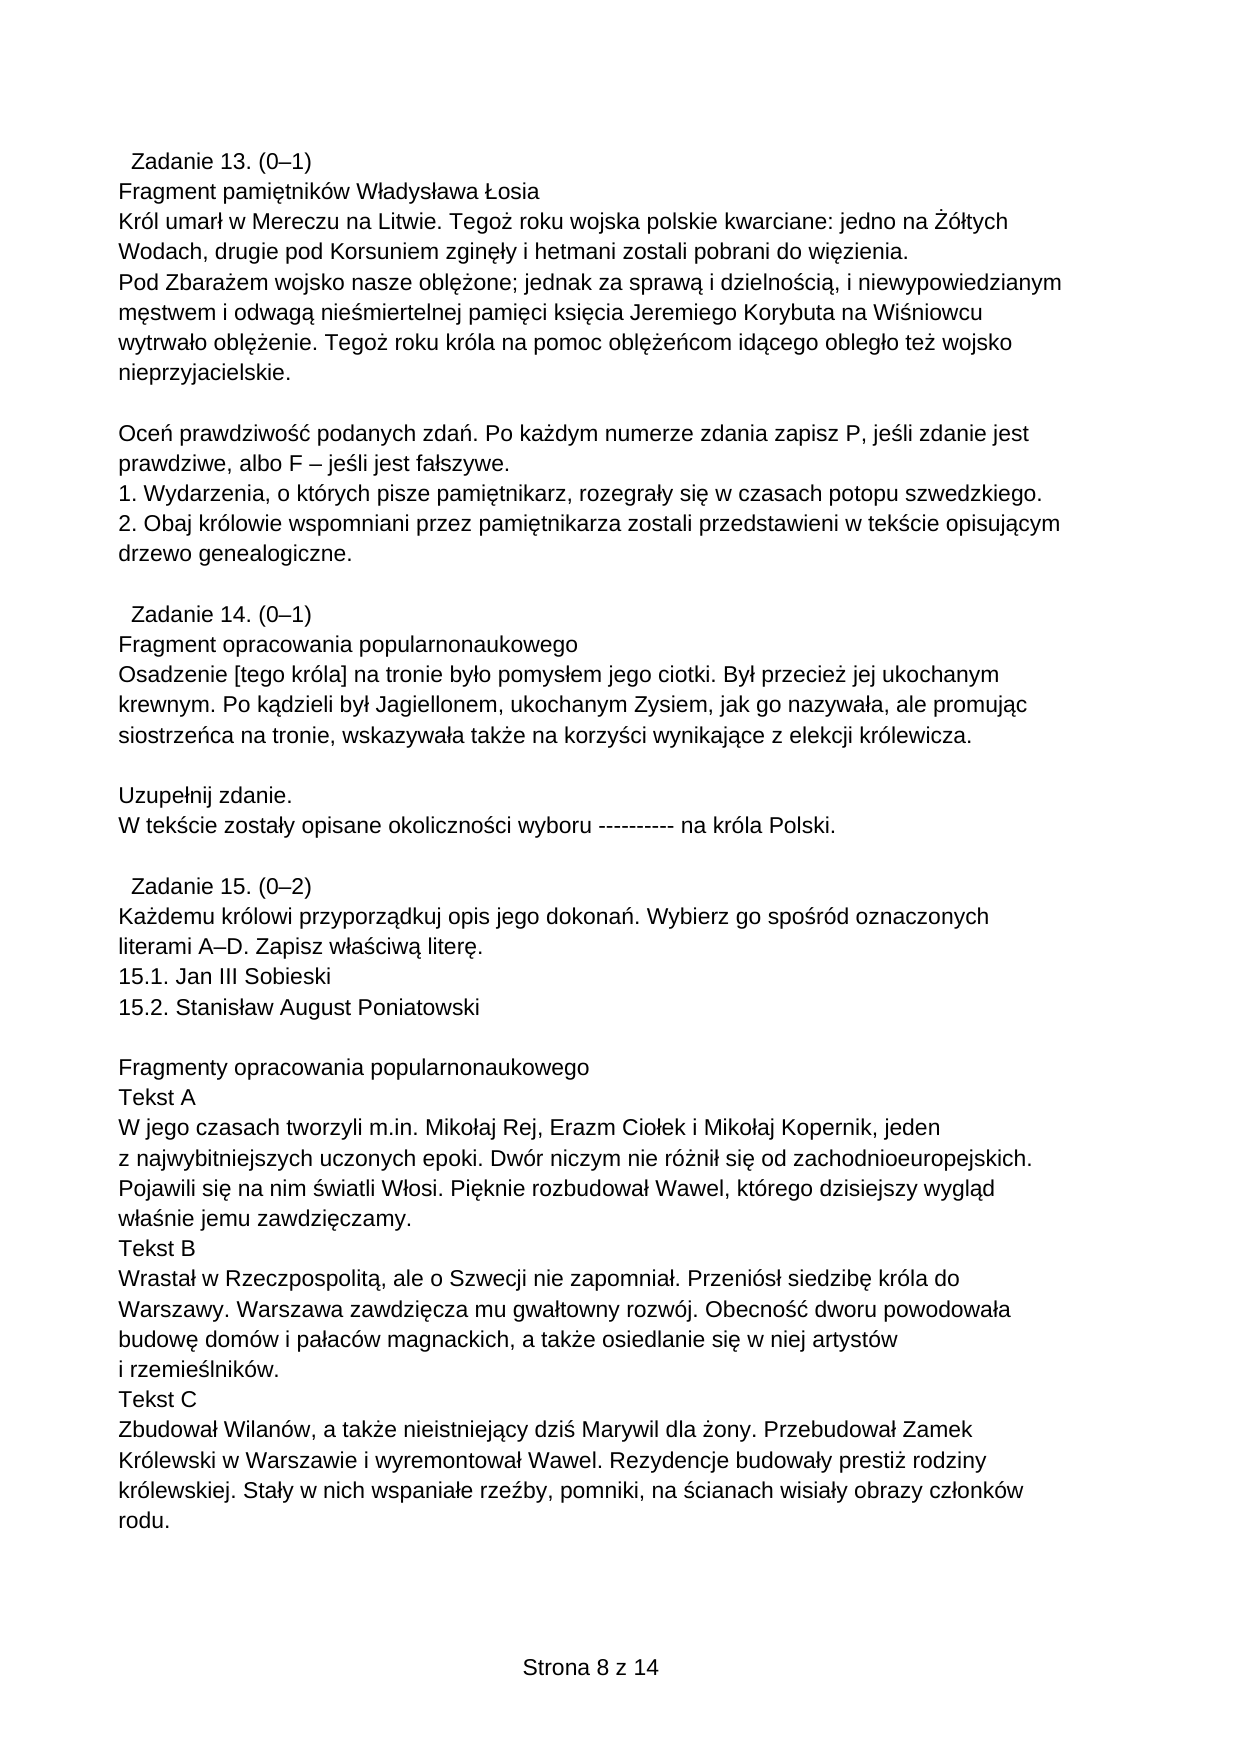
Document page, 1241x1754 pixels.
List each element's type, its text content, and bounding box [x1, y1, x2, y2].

text W tekście zostały opisane okoliczności wyboru ---------- na króla Polski. [118, 812, 1063, 839]
text Osadzenie [tego króla] na tronie było pomysłem jego ciotki. Był przecież jej ukochanym krewnym. Po kądzieli był Jagiellonem, ukochanym Zysiem, jak go nazywała, ale promując siostrzeńca na tronie, wskazywała także na korzyści wynikające z elekcji królewicza. [118, 661, 1063, 748]
text Tekst A [118, 1084, 1063, 1111]
text Zbudował Wilanów, a także nieistniejący dziś Marywil dla żony. Przebudował Zamek Królewski w Warszawie i wyremontował Wawel. Rezydencje budowały prestiż rodziny królewskiej. Stały w nich wspaniałe rzeźby, pomniki, na ścianach wisiały obrazy członków rodu. [118, 1416, 1063, 1533]
text Fragment pamiętników Władysława Łosia [118, 178, 1063, 204]
text Zadanie 14. (0–1) [118, 601, 1063, 627]
text Uzupełnij zdanie. [118, 782, 1063, 808]
text Każdemu królowi przyporządkuj opis jego dokonań. Wybierz go spośród oznaczonych literami A–D. Zapisz właściwą literę. [118, 903, 1063, 959]
text 15.2. Stanisław August Poniatowski [118, 993, 1063, 1020]
text Wrastał w Rzeczpospolitą, ale o Szwecji nie zapomniał. Przeniósł siedzibę króla do Warszawy. Warszawa zawdzięcza mu gwałtowny rozwój. Obecność dworu powodowała budowę domów i pałaców magnackich, a także osiedlanie się w niej artystów i rzemieślników. [118, 1265, 1063, 1382]
text Pod Zbarażem wojsko nasze oblężone; jednak za sprawą i dzielnością, i niewypowiedzianym męstwem i odwagą nieśmiertelnej pamięci księcia Jeremiego Korybuta na Wiśniowcu wytrwało oblężenie. Tegoż roku króla na pomoc oblężeńcom idącego obległo też wojsko nieprzyjacielskie. [118, 268, 1063, 386]
text Król umarł w Mereczu na Litwie. Tegoż roku wojska polskie kwarciane: jedno na Żółtych Wodach, drugie pod Korsuniem zginęły i hetmani zostali pobrani do więzienia. [118, 208, 1063, 265]
text Tekst B [118, 1235, 1063, 1262]
text Tekst C [118, 1386, 1063, 1413]
text Zadanie 13. (0–1) [118, 148, 1063, 174]
text Fragment opracowania popularnonaukowego [118, 631, 1063, 657]
text 1. Wydarzenia, o których pisze pamiętnikarz, rozegrały się w czasach potopu szwedzkiego. [118, 480, 1063, 506]
text W jego czasach tworzyli m.in. Mikołaj Rej, Erazm Ciołek i Mikołaj Kopernik, jeden z najwybitniejszych uczonych epoki. Dwór niczym nie różnił się od zachodnioeuropejskich. Pojawili się na nim światli Włosi. Pięknie rozbudował Wawel, którego dzisiejszy wygląd właśnie jemu zawdzięczamy. [118, 1114, 1063, 1231]
text Zadanie 15. (0–2) [118, 873, 1063, 899]
text Fragmenty opracowania popularnonaukowego [118, 1054, 1063, 1080]
text 15.1. Jan III Sobieski [118, 963, 1063, 990]
text 2. Obaj królowie wspomniani przez pamiętnikarza zostali przedstawieni w tekście opisującym drzewo genealogiczne. [118, 510, 1063, 567]
text Oceń prawdziwość podanych zdań. Po każdym numerze zdania zapisz P, jeśli zdanie jest prawdziwe, albo F – jeśli jest fałszywe. [118, 419, 1063, 476]
